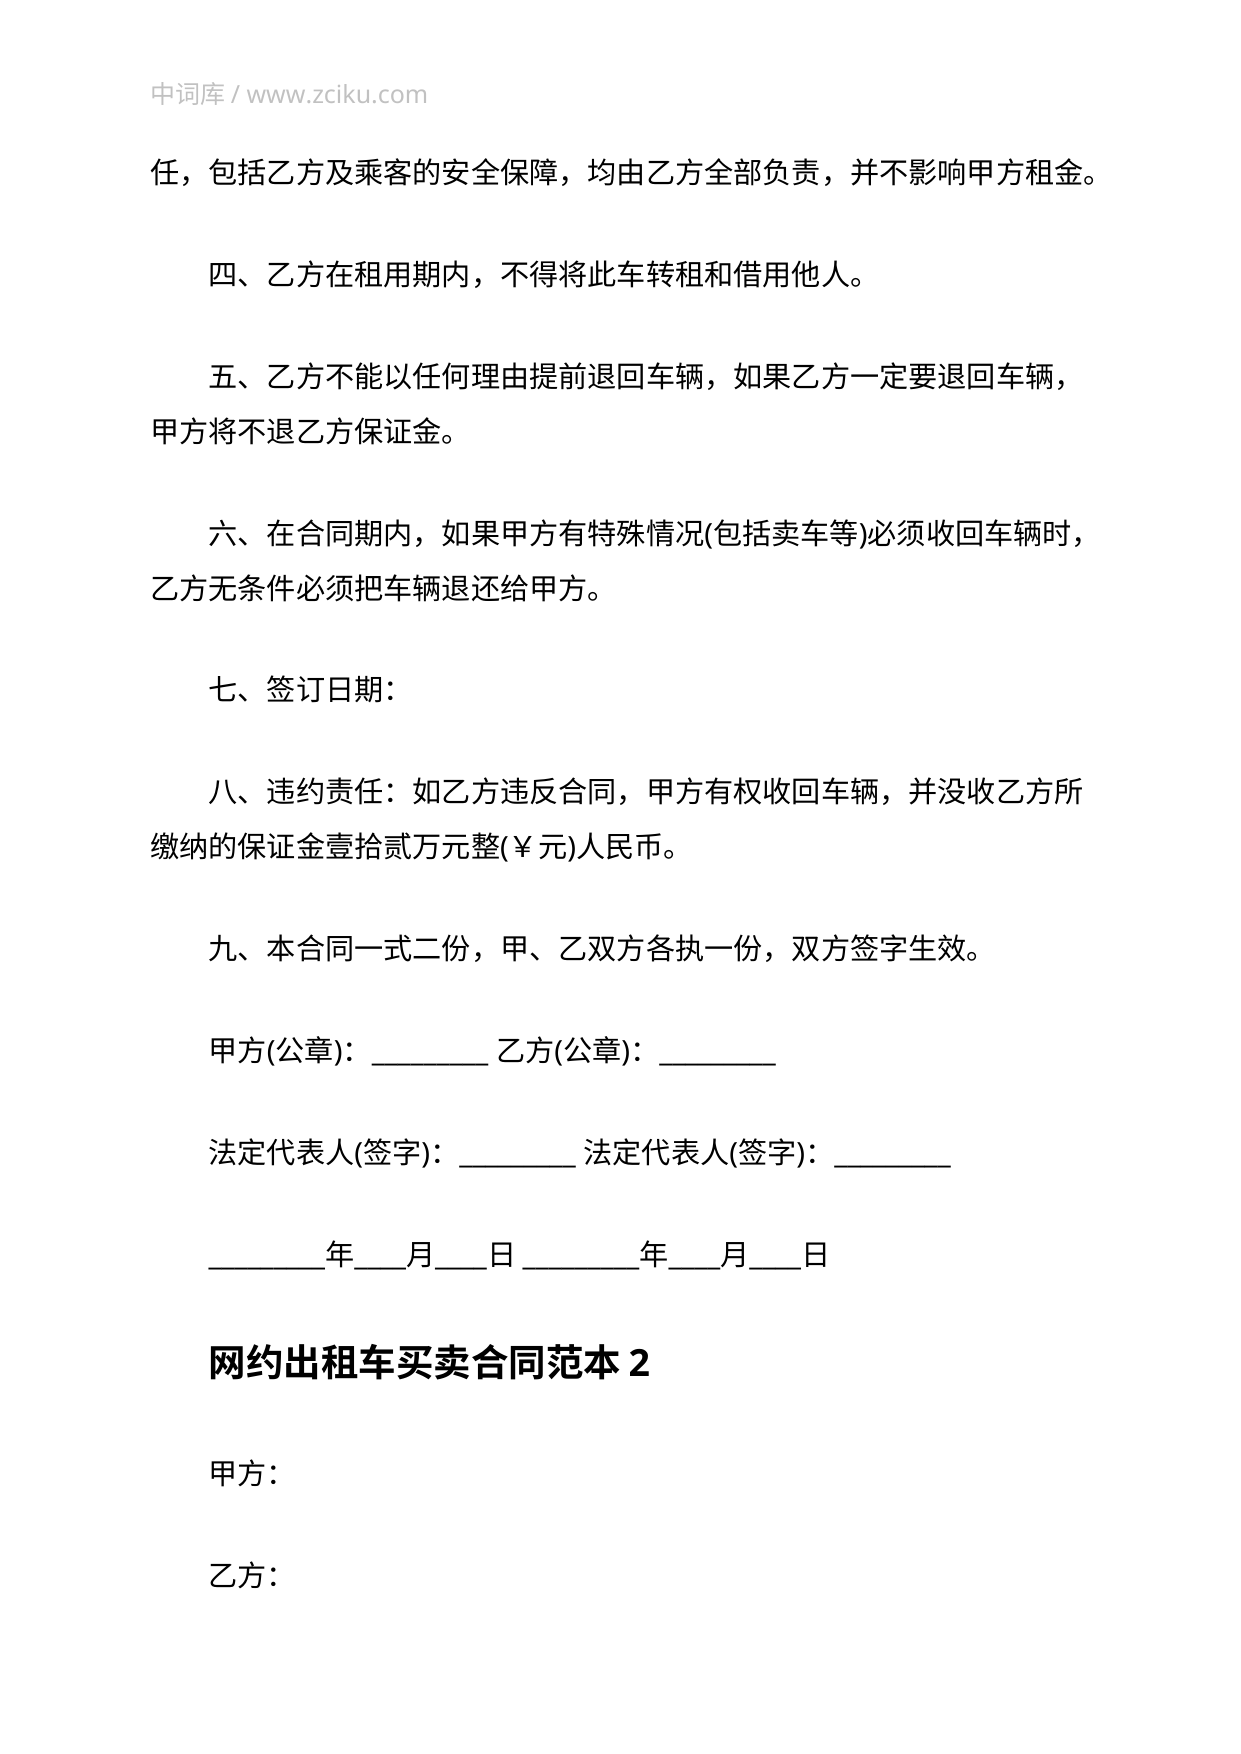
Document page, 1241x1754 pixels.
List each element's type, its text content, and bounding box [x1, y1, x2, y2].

text 乙方： [150, 1553, 1090, 1595]
text 网约出租车买卖合同范本2 [150, 1333, 1090, 1388]
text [150, 150, 1090, 192]
text 甲方： [150, 1451, 1090, 1493]
text 九、本合同一式二份，甲、乙双方各执一份，双方签字生效。 [150, 926, 1090, 968]
text 四、乙方在租用期内，不得将此车转租和借用他人。 [150, 252, 1090, 294]
text 法定代表人(签字)：_________ 法定代表人(签字)：_________ [150, 1129, 1090, 1172]
text _________年____月____日 _________年____月____日 [150, 1231, 1090, 1274]
text 五、乙方不能以任何理由提前退回车辆，如果乙方一定要退回车辆，甲方将不退乙方保证金。 [150, 353, 1090, 451]
text 七、签订日期： [150, 667, 1090, 709]
text 六、在合同期内，如果甲方有特殊情况(包括卖车等)必须收回车辆时，乙方无条件必须把车辆退还给甲方。 [150, 510, 1090, 607]
text 八、违约责任：如乙方违反合同，甲方有权收回车辆，并没收乙方所缴纳的保证金壹拾贰万元整(￥元)人民币。 [150, 769, 1090, 866]
text 甲方(公章)：_________ 乙方(公章)：_________ [150, 1027, 1090, 1070]
